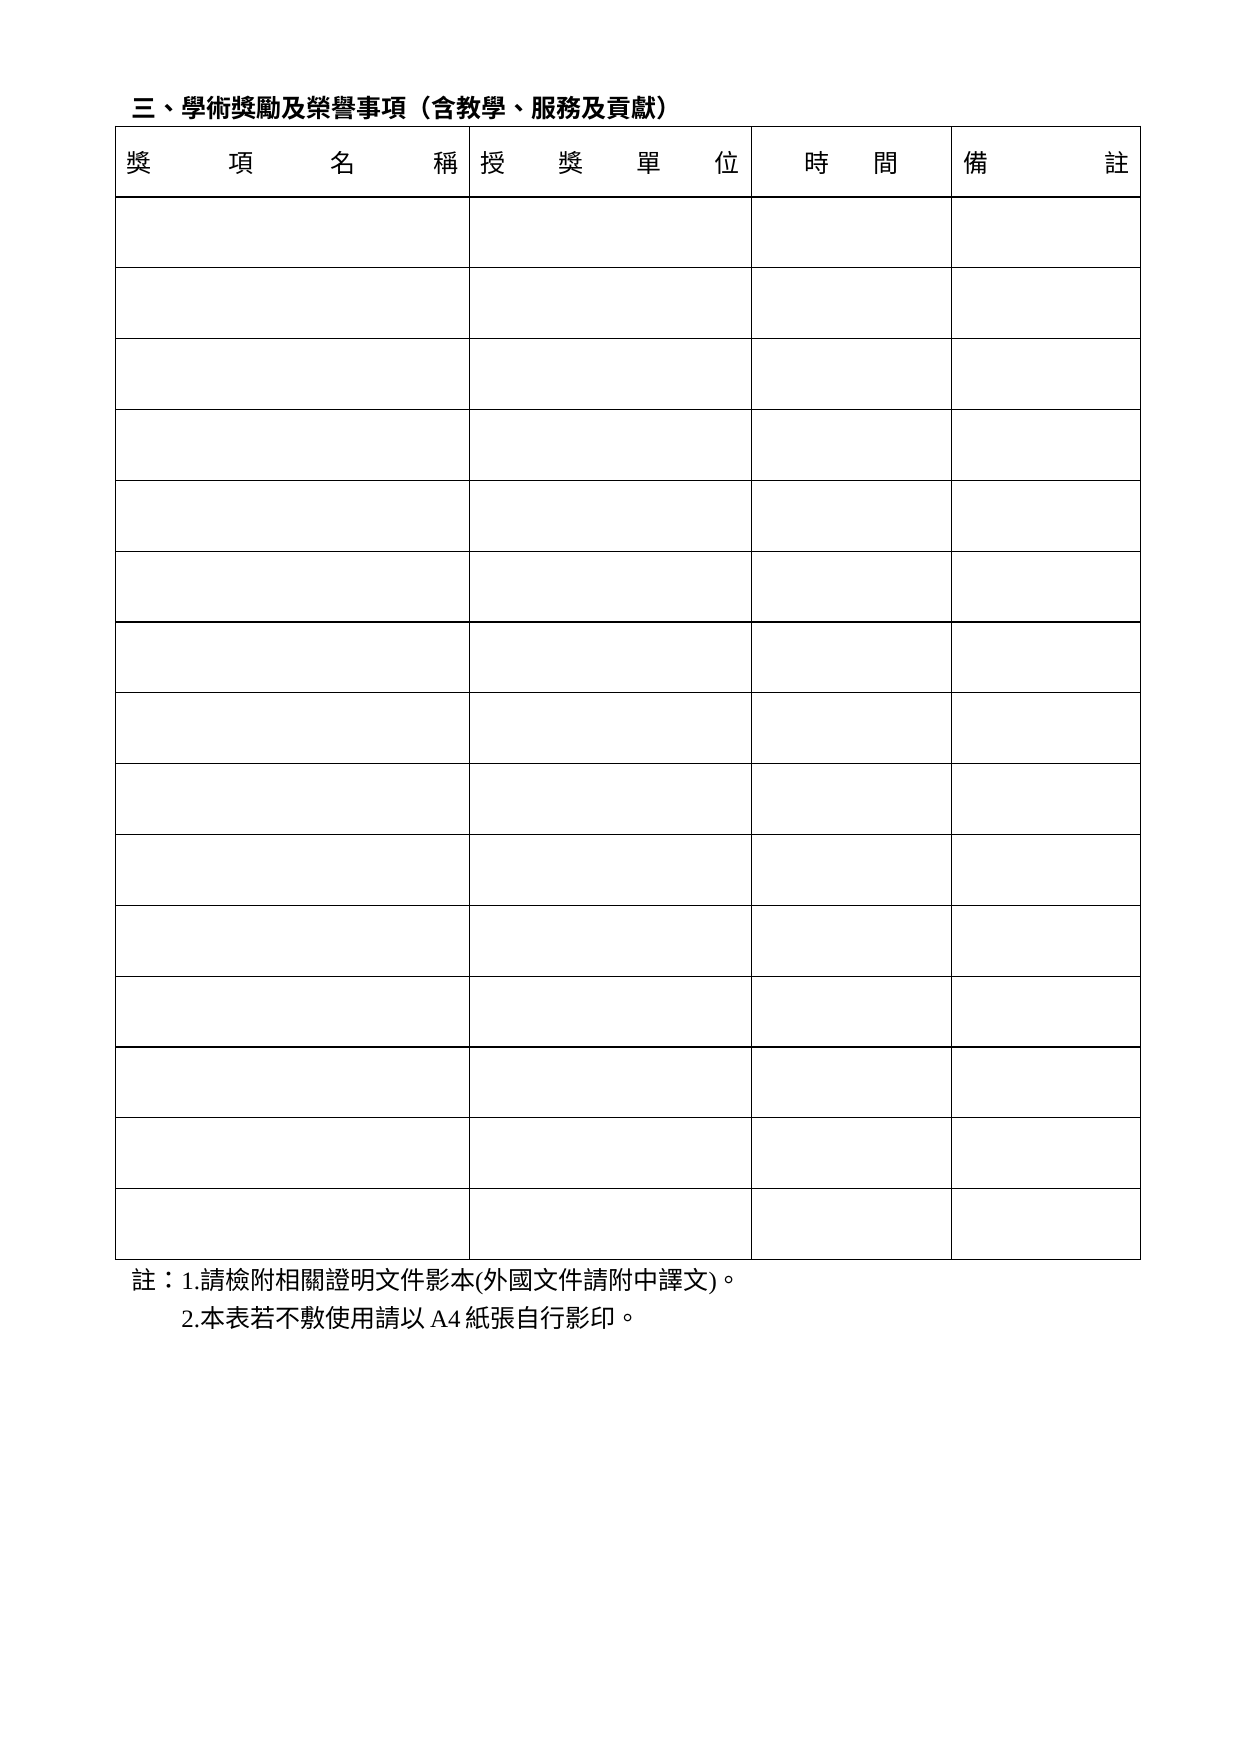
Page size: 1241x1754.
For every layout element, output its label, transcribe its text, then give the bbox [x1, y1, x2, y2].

table_cell [116, 623, 469, 692]
table_cell [752, 906, 951, 976]
table_cell [952, 339, 1140, 409]
table_cell [752, 410, 951, 480]
table_cell [470, 1048, 751, 1117]
table_cell [116, 977, 469, 1046]
table_cell [952, 623, 1140, 692]
table_cell [752, 693, 951, 763]
table_cell [470, 623, 751, 692]
table_cell [470, 977, 751, 1046]
table_cell [752, 1118, 951, 1188]
table_cell [952, 1118, 1140, 1188]
table_header 授獎單位 [470, 127, 751, 196]
table_cell [470, 835, 751, 905]
table_cell [752, 198, 951, 267]
table_cell [116, 1048, 469, 1117]
table_cell [752, 1189, 951, 1259]
table_header 時 間 [752, 127, 951, 196]
table_cell [470, 481, 751, 551]
table_cell [952, 268, 1140, 338]
table_cell [470, 339, 751, 409]
table_cell [116, 906, 469, 976]
table_cell [752, 268, 951, 338]
table_cell [116, 339, 469, 409]
table_cell [116, 552, 469, 621]
table_cell [752, 481, 951, 551]
table_cell [952, 906, 1140, 976]
table_cell [470, 198, 751, 267]
table_cell [752, 623, 951, 692]
table_cell [116, 1189, 469, 1259]
table_cell [116, 198, 469, 267]
table_cell [952, 410, 1140, 480]
table_cell [952, 1048, 1140, 1117]
table_cell [116, 693, 469, 763]
table_cell [752, 835, 951, 905]
table_cell [116, 268, 469, 338]
text 2.本表若不敷使用請以A4紙張自行影印。 [181, 1297, 1125, 1335]
table_cell [752, 764, 951, 834]
table_cell [952, 198, 1140, 267]
table_cell [952, 835, 1140, 905]
table_cell [470, 1118, 751, 1188]
table_cell [116, 410, 469, 480]
table_cell [952, 977, 1140, 1046]
table_cell [470, 268, 751, 338]
table_header 獎項名稱 [116, 127, 469, 196]
table_cell [470, 552, 751, 621]
table_cell [952, 481, 1140, 551]
text 三、學術獎勵及榮譽事項（含教學、服務及貢獻） [131, 88, 1125, 126]
table_header 備註 [952, 127, 1140, 196]
table_cell [952, 552, 1140, 621]
table_cell [952, 764, 1140, 834]
table_cell [752, 1048, 951, 1117]
table_cell [116, 1118, 469, 1188]
text 註：1.請檢附相關證明文件影本(外國文件請附中譯文)。 [131, 1260, 1125, 1297]
table_cell [116, 481, 469, 551]
table_cell [470, 693, 751, 763]
table_cell [752, 339, 951, 409]
table_cell [116, 764, 469, 834]
table_cell [752, 552, 951, 621]
table_cell [470, 1189, 751, 1259]
table_cell [952, 693, 1140, 763]
table_cell [470, 764, 751, 834]
table_cell [470, 906, 751, 976]
table_cell [752, 977, 951, 1046]
table_cell [116, 835, 469, 905]
table_cell [470, 410, 751, 480]
table_cell [952, 1189, 1140, 1259]
